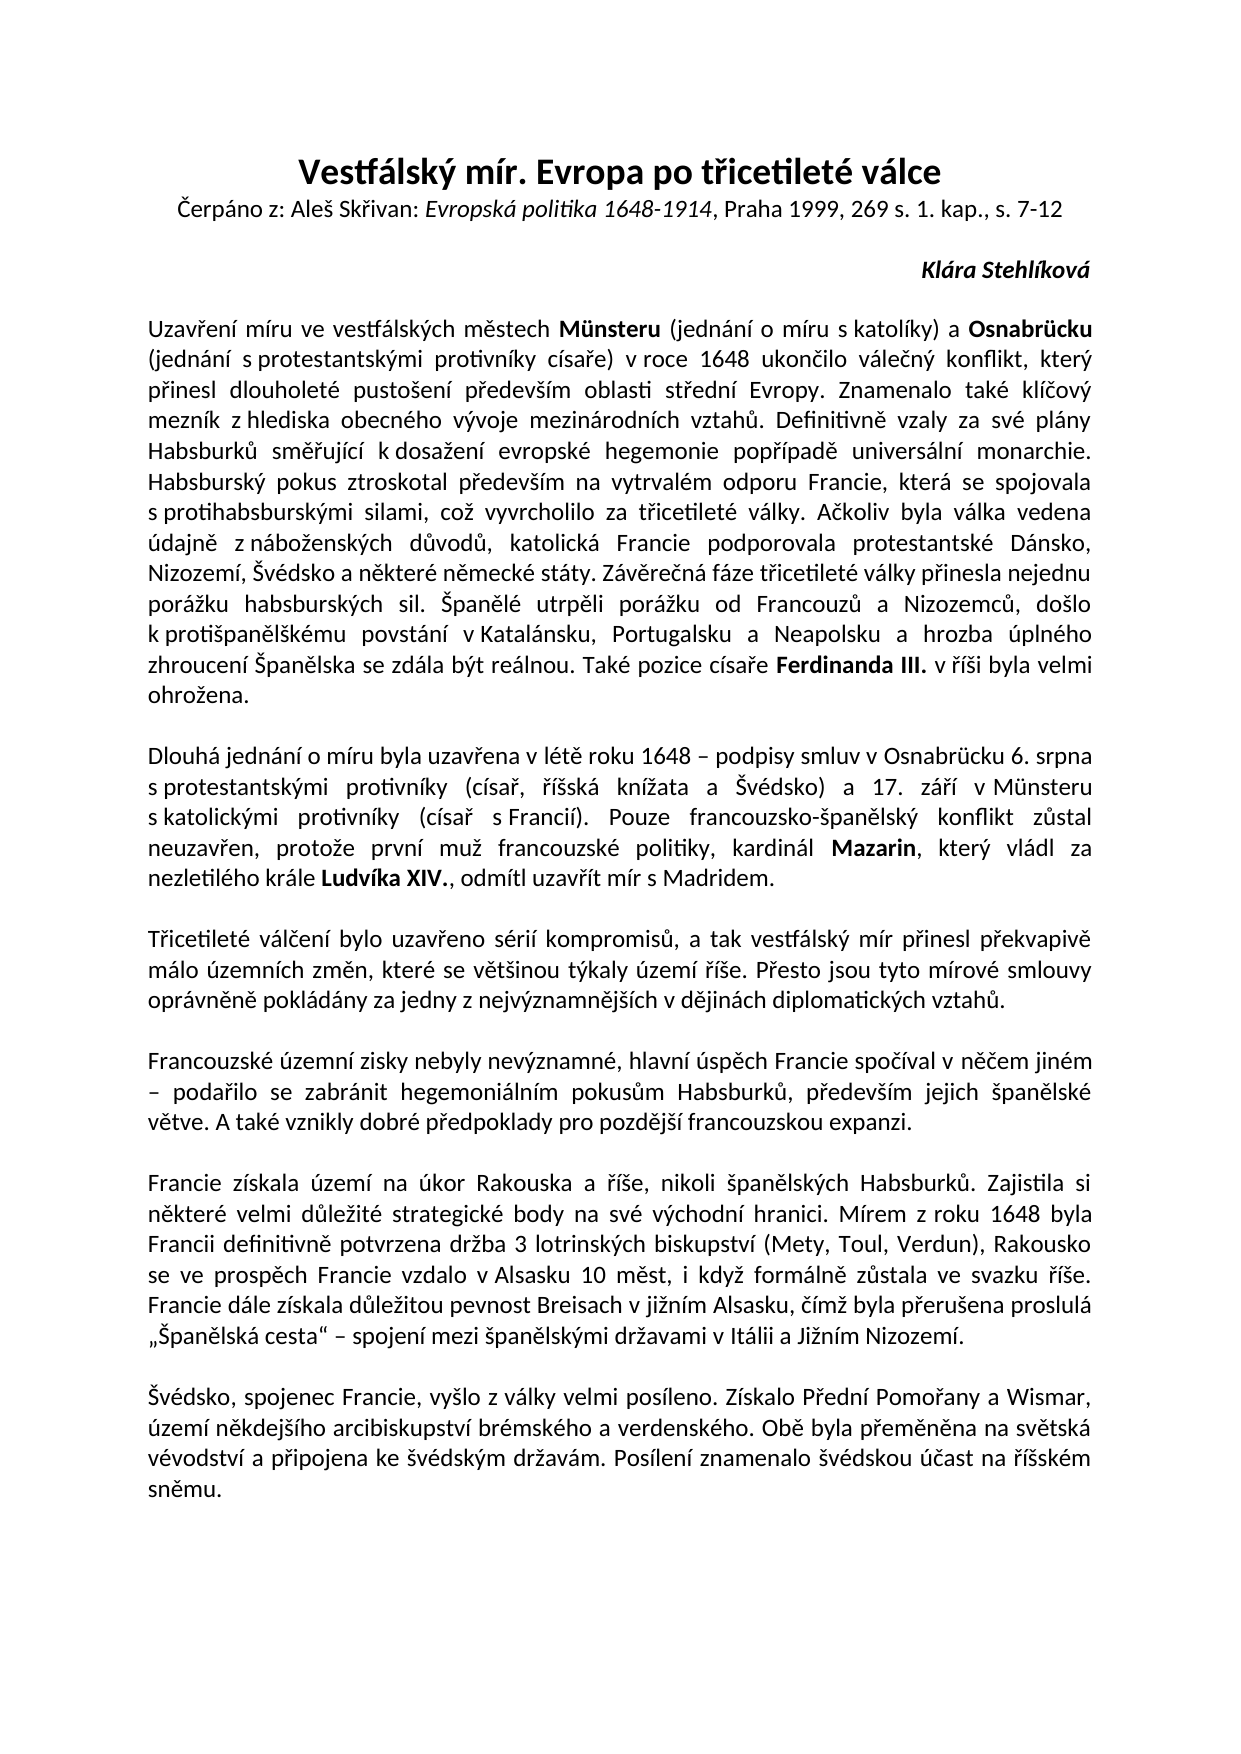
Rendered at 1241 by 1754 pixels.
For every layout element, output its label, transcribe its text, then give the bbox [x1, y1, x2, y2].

text Francouzské územní zisky nebyly nevýznamné, hlavní úspěch Francie spočíval v něčem jiném – podařilo se zabránit hegemoniálním pokusům Habsburků, především jejich španělské větve. A také vznikly dobré předpoklady pro pozdější francouzskou expanzi. [148, 1046, 1093, 1137]
text Čerpáno z: Aleš Skřivan: Evropská politika 1648-1914, Praha 1999, 269 s. 1. kap., s. 7-12 [148, 193, 1093, 224]
text Uzavření míru ve vestfálských městech Münsteru (jednání o míru s katolíky) a Osnabrücku (jednání s protestantskými protivníky císaře) v roce 1648 ukončilo válečný konflikt, který přinesl dlouholeté pustošení především oblasti střední Evropy. Znamenalo také klíčový mezník z hlediska obecného vývoje mezinárodních vztahů. Definitivně vzaly za své plány Habsburků směřující k dosažení evropské hegemonie popřípadě universální monarchie. Habsburský pokus ztroskotal především na vytrvalém odporu Francie, která se spojovala s protihabsburskými silami, což vyvrcholilo za třicetileté války. Ačkoliv byla válka vedena údajně z náboženských důvodů, katolická Francie podporovala protestantské Dánsko, Nizozemí, Švédsko a některé německé státy. Závěrečná fáze třicetileté války přinesla nejednu porážku habsburských sil. Španělé utrpěli porážku od Francouzů a Nizozemců, došlo k protišpanělškému povstání v Katalánsku, Portugalsku a Neapolsku a hrozba úplného zhroucení Španělska se zdála být reálnou. Také pozice císaře Ferdinanda III. v říši byla velmi ohrožena. [148, 313, 1093, 710]
text Vestfálský mír. Evropa po třicetileté válce [148, 148, 1093, 193]
text Třicetileté válčení bylo uzavřeno sérií kompromisů, a tak vestfálský mír přinesl překvapivě málo územních změn, které se většinou týkaly území říše. Přesto jsou tyto mírové smlouvy oprávněně pokládány za jedny z nejvýznamnějších v dějinách diplomatických vztahů. [148, 923, 1093, 1015]
text Dlouhá jednání o míru byla uzavřena v létě roku 1648 – podpisy smluv v Osnabrücku 6. srpna s protestantskými protivníky (císař, říšská knížata a Švédsko) a 17. září v Münsteru s katolickými protivníky (císař s Francií). Pouze francouzsko-španělský konflikt zůstal neuzavřen, protože první muž francouzské politiky, kardinál Mazarin, který vládl za nezletilého krále Ludvíka XIV., odmítl uzavřít mír s Madridem. [148, 740, 1093, 893]
text Francie získala území na úkor Rakouska a říše, nikoli španělských Habsburků. Zajistila si některé velmi důležité strategické body na své východní hranici. Mírem z roku 1648 byla Francii definitivně potvrzena držba 3 lotrinských biskupství (Mety, Toul, Verdun), Rakousko se ve prospěch Francie vzdalo v Alsasku 10 měst, i když formálně zůstala ve svazku říše. Francie dále získala důležitou pevnost Breisach v jižním Alsasku, čímž byla přerušena proslulá „Španělská cesta“ – spojení mezi španělskými državami v Itálii a Jižním Nizozemí. [148, 1168, 1093, 1351]
text Klára Stehlíková [148, 254, 1093, 285]
text Švédsko, spojenec Francie, vyšlo z války velmi posíleno. Získalo Přední Pomořany a Wismar, území někdejšího arcibiskupství brémského a verdenského. Obě byla přeměněna na světská vévodství a připojena ke švédským državám. Posílení znamenalo švédskou účast na říšském sněmu. [148, 1381, 1093, 1503]
